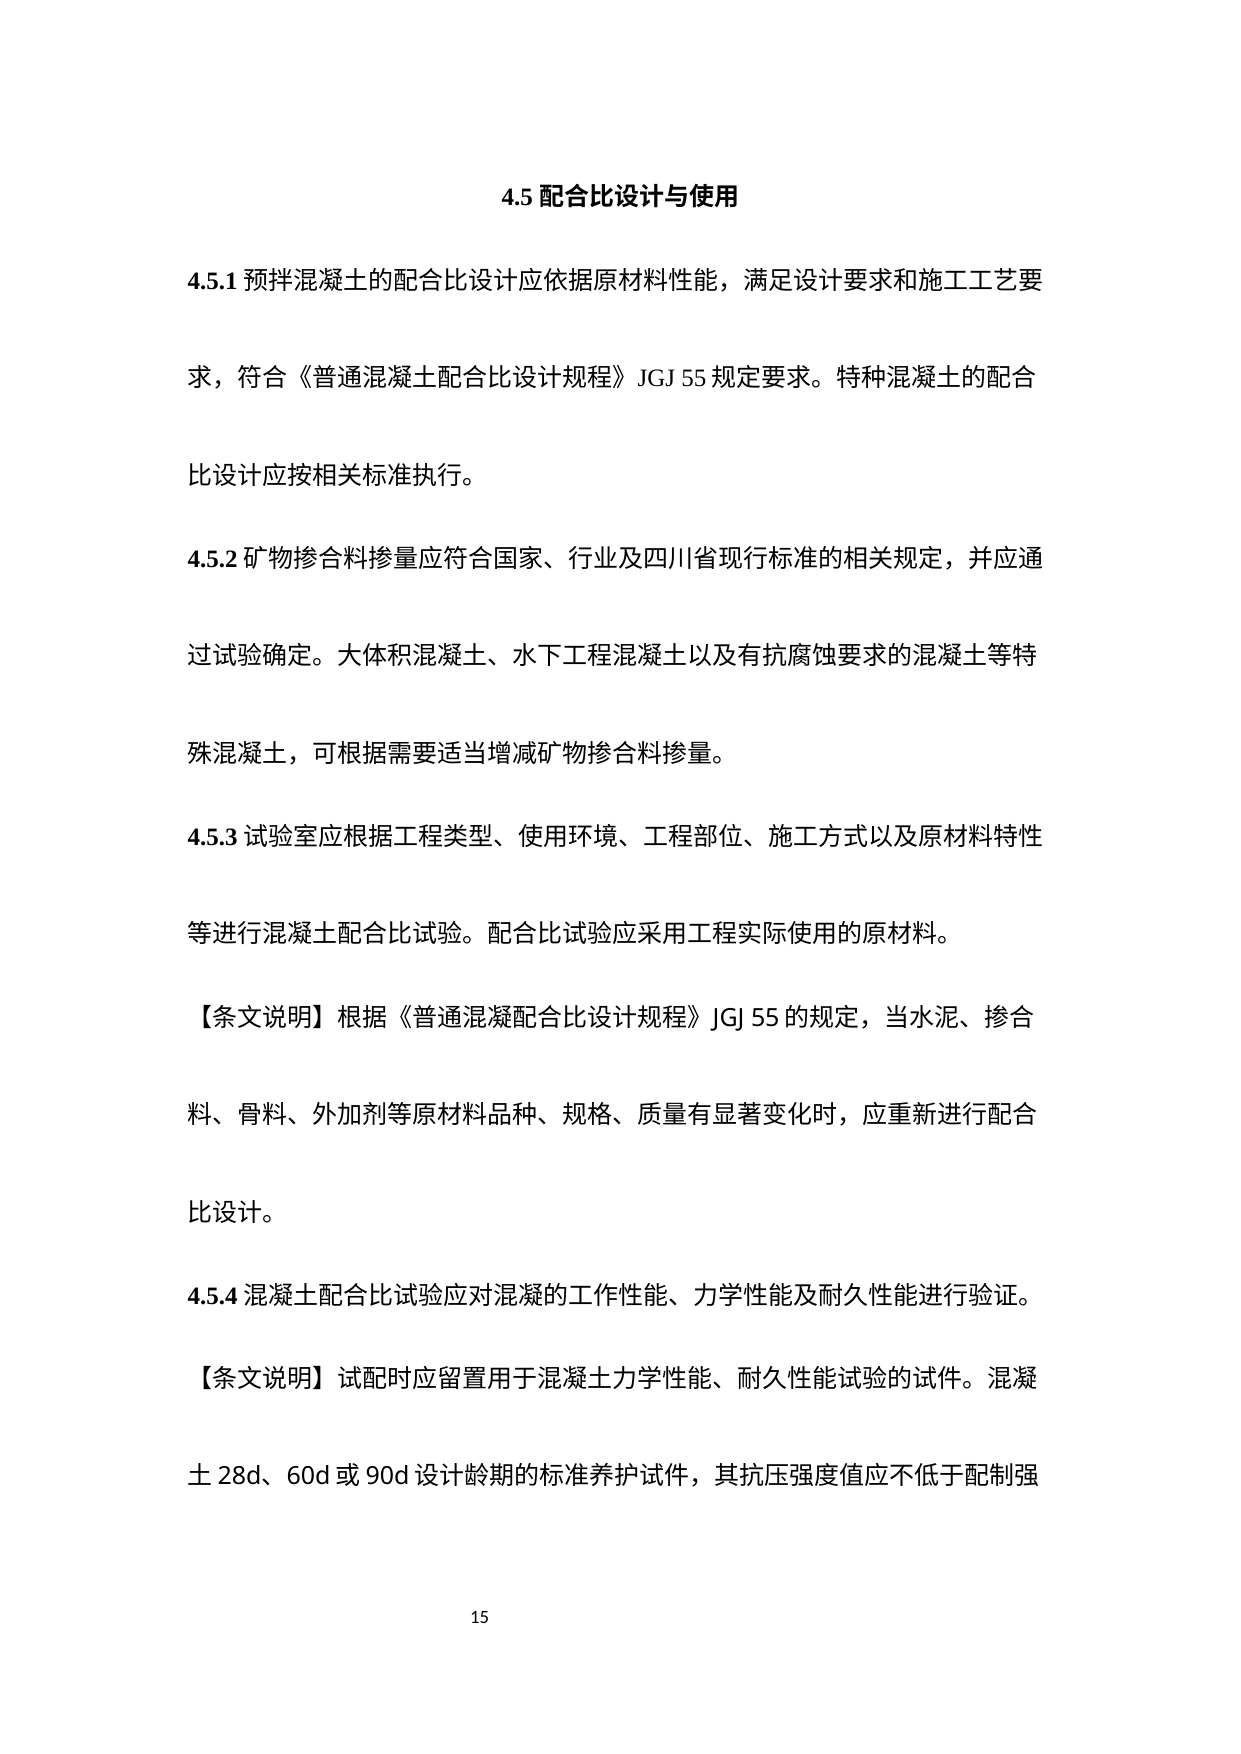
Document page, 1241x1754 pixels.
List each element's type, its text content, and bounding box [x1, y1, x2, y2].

subtitle 4.5 配合比设计与使用 [187, 162, 1053, 227]
text 4.5.4 混凝土配合比试验应对混凝的工作性能、力学性能及耐久性能进行验证。 [187, 1261, 1053, 1326]
text 4.5.1 预拌混凝土的配合比设计应依据原材料性能，满足设计要求和施工工艺要求，符合《普通混凝土配合比设计规程》JGJ 55规定要求。特种混凝土的配合比设计应按相关标准执行。 [187, 246, 1053, 506]
text 4.5.2 矿物掺合料掺量应符合国家、行业及四川省现行标准的相关规定，并应通过试验确定。大体积混凝土、水下工程混凝土以及有抗腐蚀要求的混凝土等特殊混凝土，可根据需要适当增减矿物掺合料掺量。 [187, 524, 1053, 784]
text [187, 1344, 1053, 1506]
text 【条文说明】根据《普通混凝配合比设计规程》JGJ 55的规定，当水泥、掺合料、骨料、外加剂等原材料品种、规格、质量有显著变化时，应重新进行配合比设计。 [187, 983, 1053, 1243]
text 4.5.3 试验室应根据工程类型、使用环境、工程部位、施工方式以及原材料特性等进行混凝土配合比试验。配合比试验应采用工程实际使用的原材料。 [187, 802, 1053, 964]
